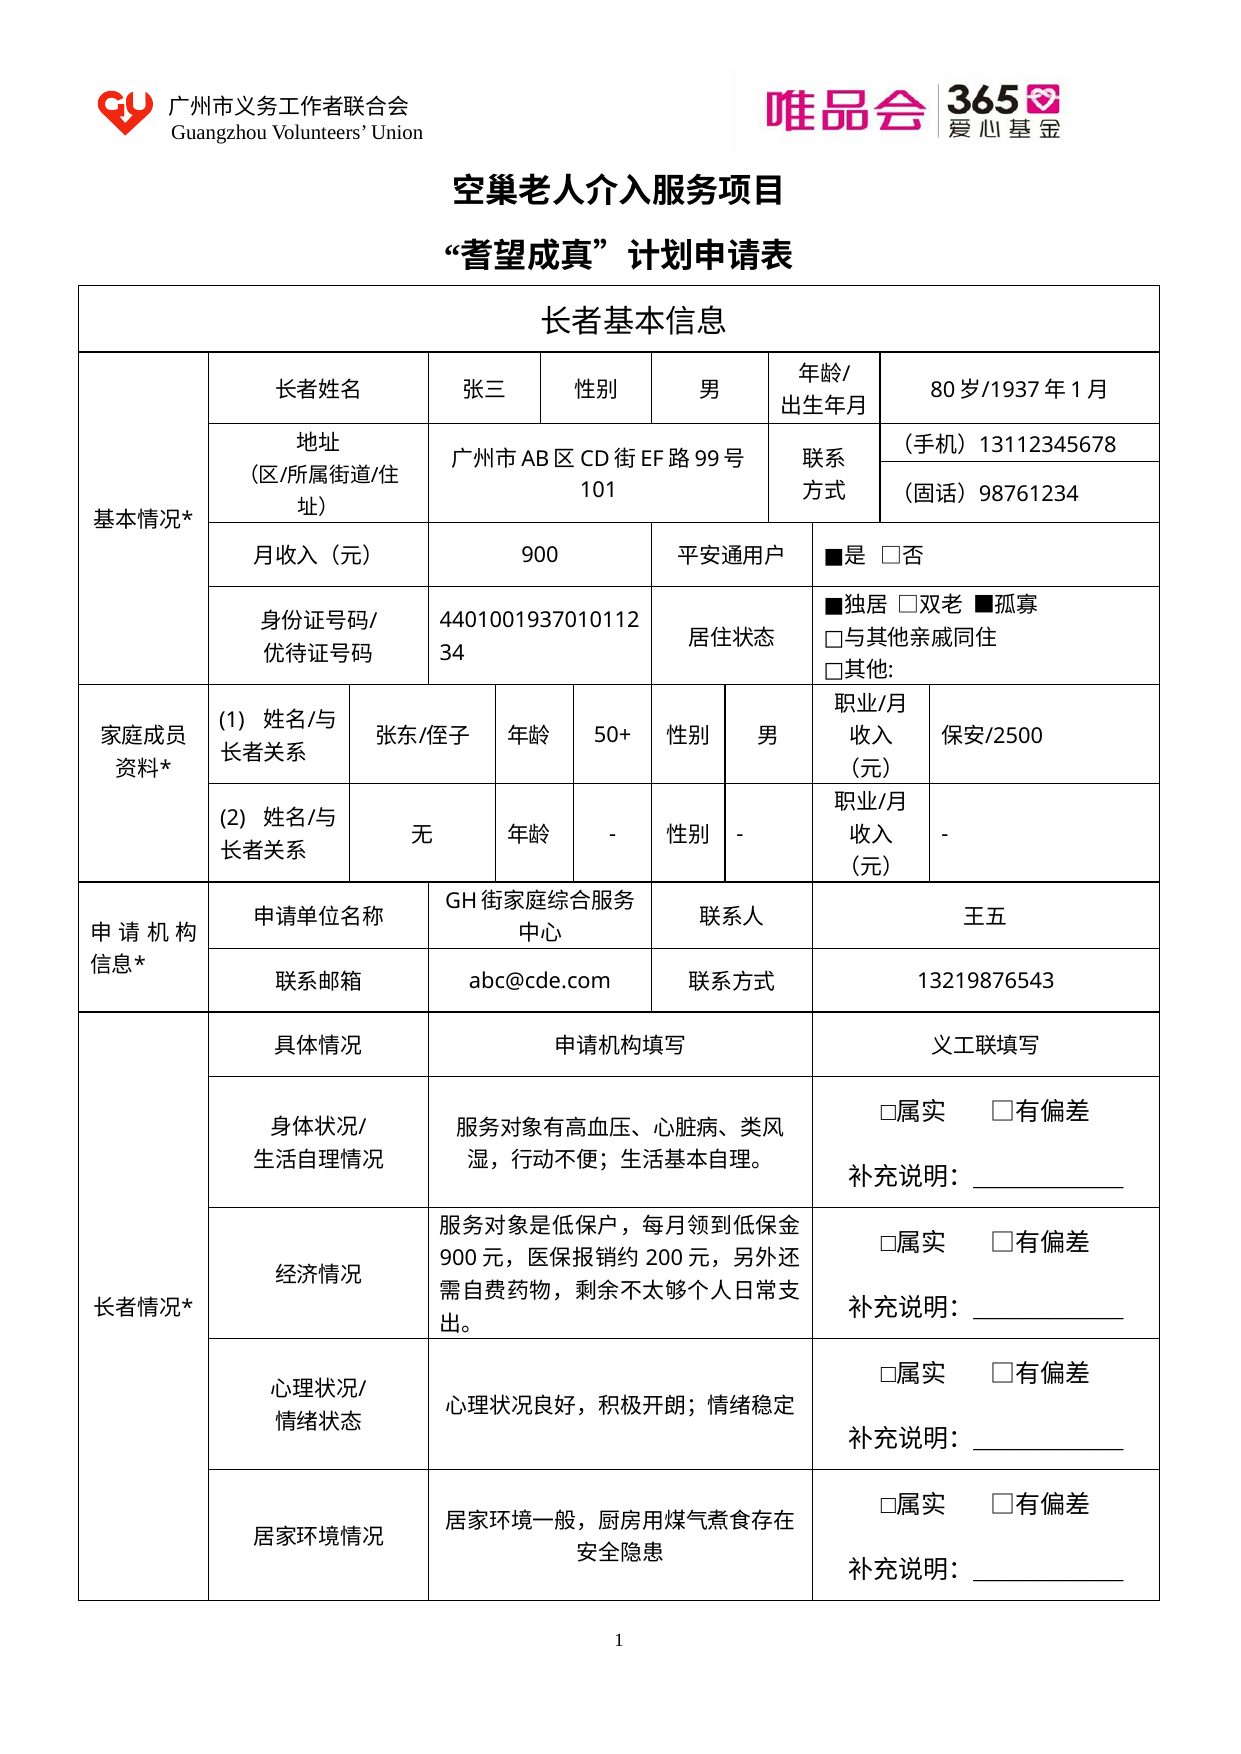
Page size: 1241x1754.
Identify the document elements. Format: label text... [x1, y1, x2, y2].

table_cell □属实 □有偏差 补充说明：____________ [813, 1208, 1159, 1338]
table_cell - [930, 784, 1159, 881]
table_cell 家庭成员资料* [79, 685, 208, 881]
table_cell □属实 □有偏差 补充说明：____________ [813, 1077, 1159, 1207]
table_cell 身体状况/ 生活自理情况 [209, 1077, 428, 1207]
table_cell 义工联填写 [813, 1013, 1159, 1076]
table_cell ■独居 □双老 ■孤寡 □与其他亲戚同住 □其他: [813, 587, 1159, 684]
table_cell 联系人 [652, 883, 812, 947]
table_cell 平安通用户 [652, 523, 812, 586]
table_cell 性别 [652, 685, 724, 783]
table_cell 联系邮箱 [209, 949, 428, 1011]
table_cell 80岁/1937年1月 [881, 353, 1159, 423]
table_cell 440100193701011234 [429, 587, 651, 684]
text “耆望成真”计划申请表 [56, 220, 1181, 285]
table_cell 广州市AB区CD街EF路99号101 [429, 424, 768, 522]
table_cell 居住状态 [652, 587, 812, 684]
table_cell 地址 （区/所属街道/住址） [209, 424, 428, 522]
table_cell 申请机构信息* [79, 883, 208, 1011]
table_header 长者基本信息 [79, 286, 1159, 351]
table_cell 联系方式 [652, 949, 812, 1011]
picture [734, 68, 1094, 153]
table_cell 身份证号码/ 优待证号码 [209, 587, 428, 684]
table_cell - [726, 784, 812, 881]
table_cell 居家环境情况 [209, 1470, 428, 1600]
table_cell ■是 □否 [813, 523, 1159, 586]
table_cell 年龄 [496, 685, 573, 783]
table_cell 长者情况* [79, 1013, 208, 1600]
table_cell 具体情况 [209, 1013, 428, 1076]
table_cell □属实 □有偏差 补充说明：____________ [813, 1470, 1159, 1600]
table_cell 服务对象有高血压、心脏病、类风湿，行动不便；生活基本自理。 [429, 1077, 812, 1207]
table_cell 服务对象是低保户，每月领到低保金900元，医保报销约200元，另外还需自费药物，剩余不太够个人日常支出。 [429, 1208, 812, 1338]
table_cell 长者姓名 [209, 353, 428, 423]
table_cell abc@cde.com [429, 949, 651, 1011]
table_cell 无 [350, 784, 495, 881]
table_cell 心理状况/ 情绪状态 [209, 1339, 428, 1469]
table_cell 职业/月收入（元） [813, 784, 929, 881]
table_cell 申请单位名称 [209, 883, 428, 947]
table_cell （固话）98761234 [881, 462, 1159, 522]
table_cell 申请机构填写 [429, 1013, 812, 1076]
table_cell □属实 □有偏差 补充说明：____________ [813, 1339, 1159, 1469]
table_cell 50+ [574, 685, 651, 783]
table_cell 张东/侄子 [350, 685, 495, 783]
table_cell 经济情况 [209, 1208, 428, 1338]
table_cell 年龄/ 出生年月 [769, 353, 879, 423]
table_cell 基本情况* [79, 353, 208, 684]
table_cell 王五 [813, 883, 1159, 947]
table_cell 月收入（元） [209, 523, 428, 586]
table_cell 职业/月收入（元） [813, 685, 929, 783]
table_cell - [574, 784, 651, 881]
table_cell 年龄 [496, 784, 573, 881]
table_cell 性别 [652, 784, 724, 881]
table_cell 姓名/与长者关系 [209, 784, 349, 881]
table_cell 900 [429, 523, 651, 586]
table_cell （手机）13112345678 [881, 424, 1159, 461]
table_cell 男 [726, 685, 812, 783]
picture [96, 89, 154, 136]
table_cell 性别 [541, 353, 651, 423]
table_cell 张三 [429, 353, 540, 423]
table_cell GH街家庭综合服务中心 [429, 883, 651, 947]
table_cell 心理状况良好，积极开朗；情绪稳定 [429, 1339, 812, 1469]
table_cell 姓名/与长者关系 [209, 685, 349, 783]
text 空巢老人介入服务项目 [56, 155, 1181, 220]
table_cell 13219876543 [813, 949, 1159, 1011]
table_cell 男 [652, 353, 768, 423]
table_cell 联系 方式 [769, 424, 879, 522]
table_cell 居家环境一般，厨房用煤气煮食存在安全隐患 [429, 1470, 812, 1600]
table_cell 保安/2500 [930, 685, 1159, 783]
